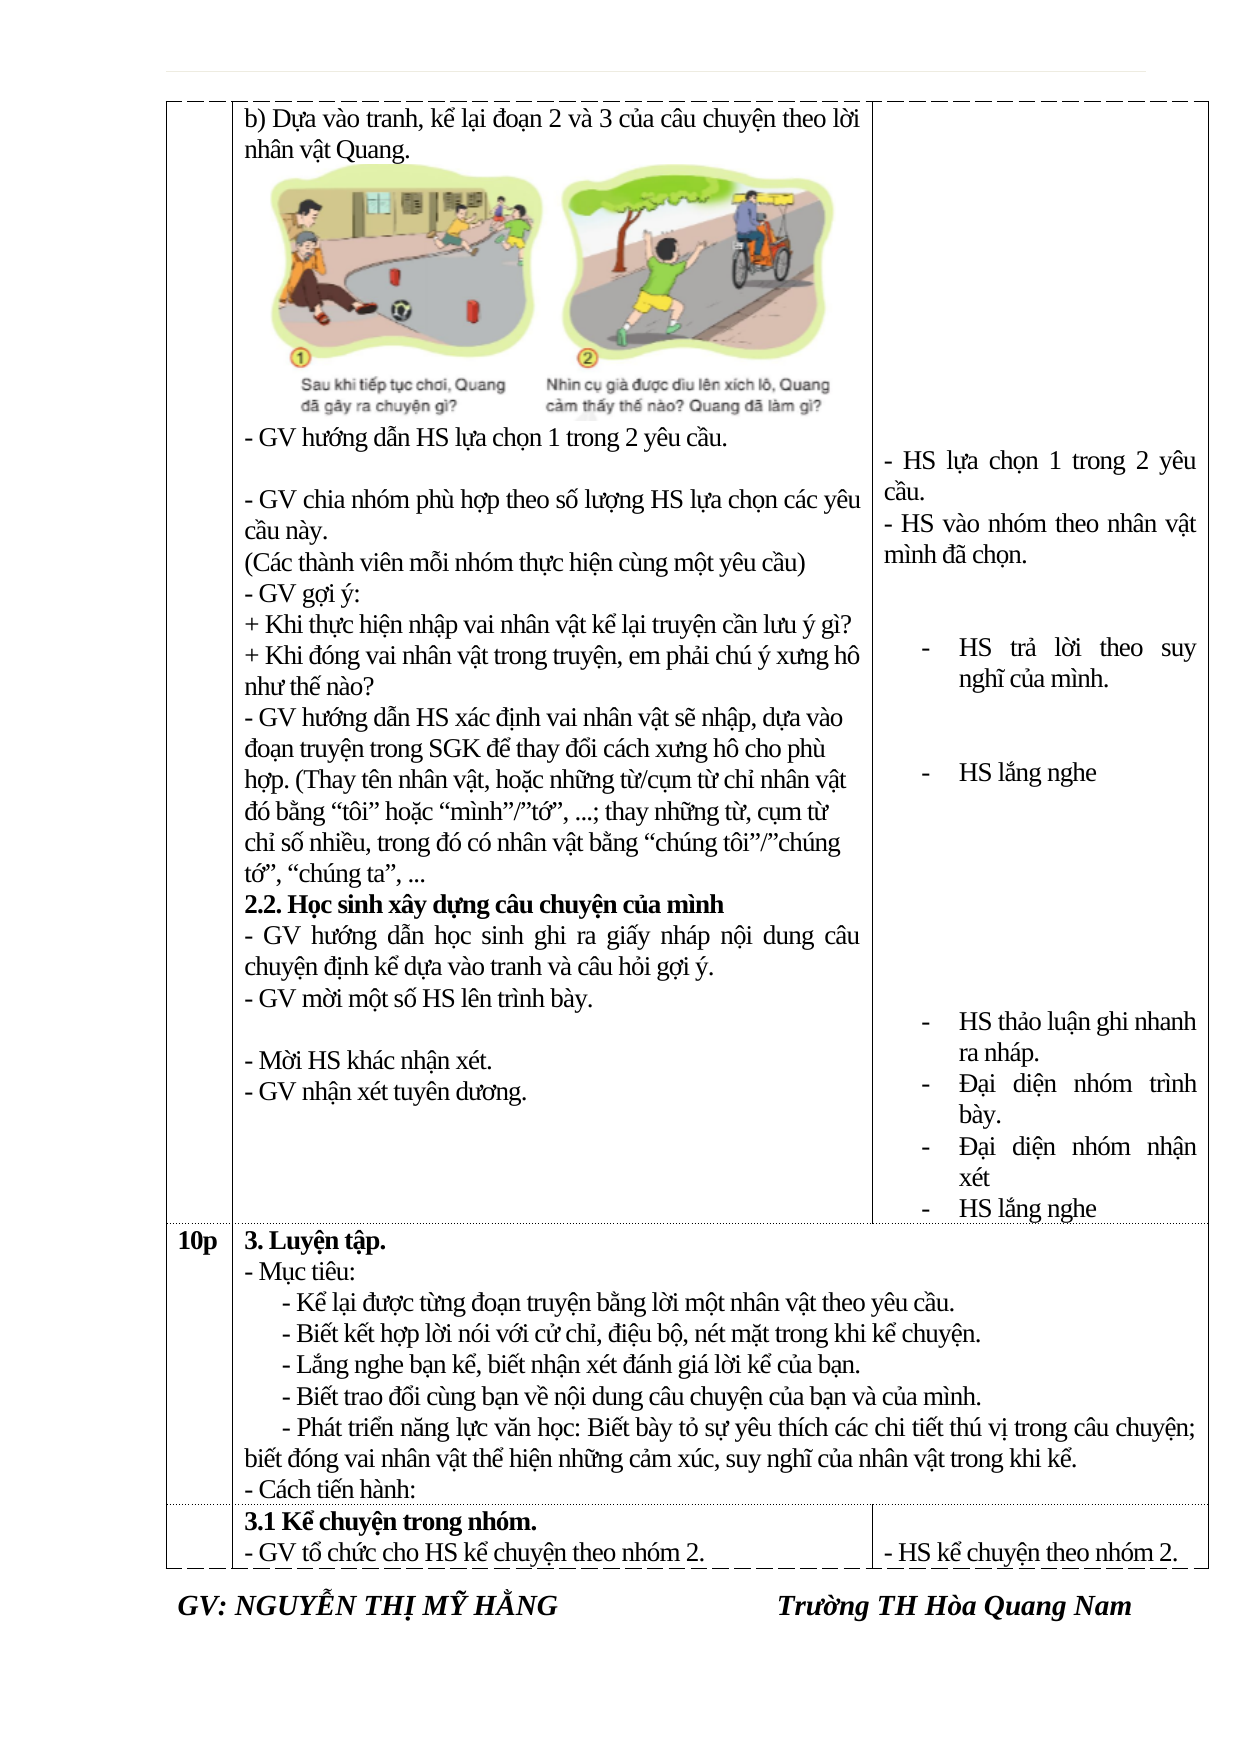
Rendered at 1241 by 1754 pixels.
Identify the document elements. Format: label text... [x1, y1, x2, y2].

table_cell 10p [167, 1223, 232, 1504]
table_cell [167, 101, 232, 1223]
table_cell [233, 1504, 872, 1568]
table_cell [167, 1504, 232, 1568]
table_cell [233, 101, 872, 1223]
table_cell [873, 101, 1208, 1223]
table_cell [873, 1504, 1208, 1568]
picture [269, 164, 837, 421]
table_cell 3. Luyện tập. - Mục tiêu: - Kể lại được từng đoạn truyện bằng lời một nhân vật theo yêu cầu. - Biết kết hợp lời nói với cử chỉ, điệu bộ, nét mặt trong khi kể chuyện. - Lắng nghe bạn kể, biết nhận xét đánh giá lời kể của bạn. - Biết trao đổi cùng bạn về nội dung câu chuyện của bạn và của mình. - Phát triển năng lực văn học: Biết bày tỏ sự yêu thích các chi tiết thú vị trong câu chuyện; biết đóng vai nhân vật thể hiện những cảm xúc, suy nghĩ của nhân vật trong khi kể. - Cách tiến hành: [233, 1223, 1208, 1504]
